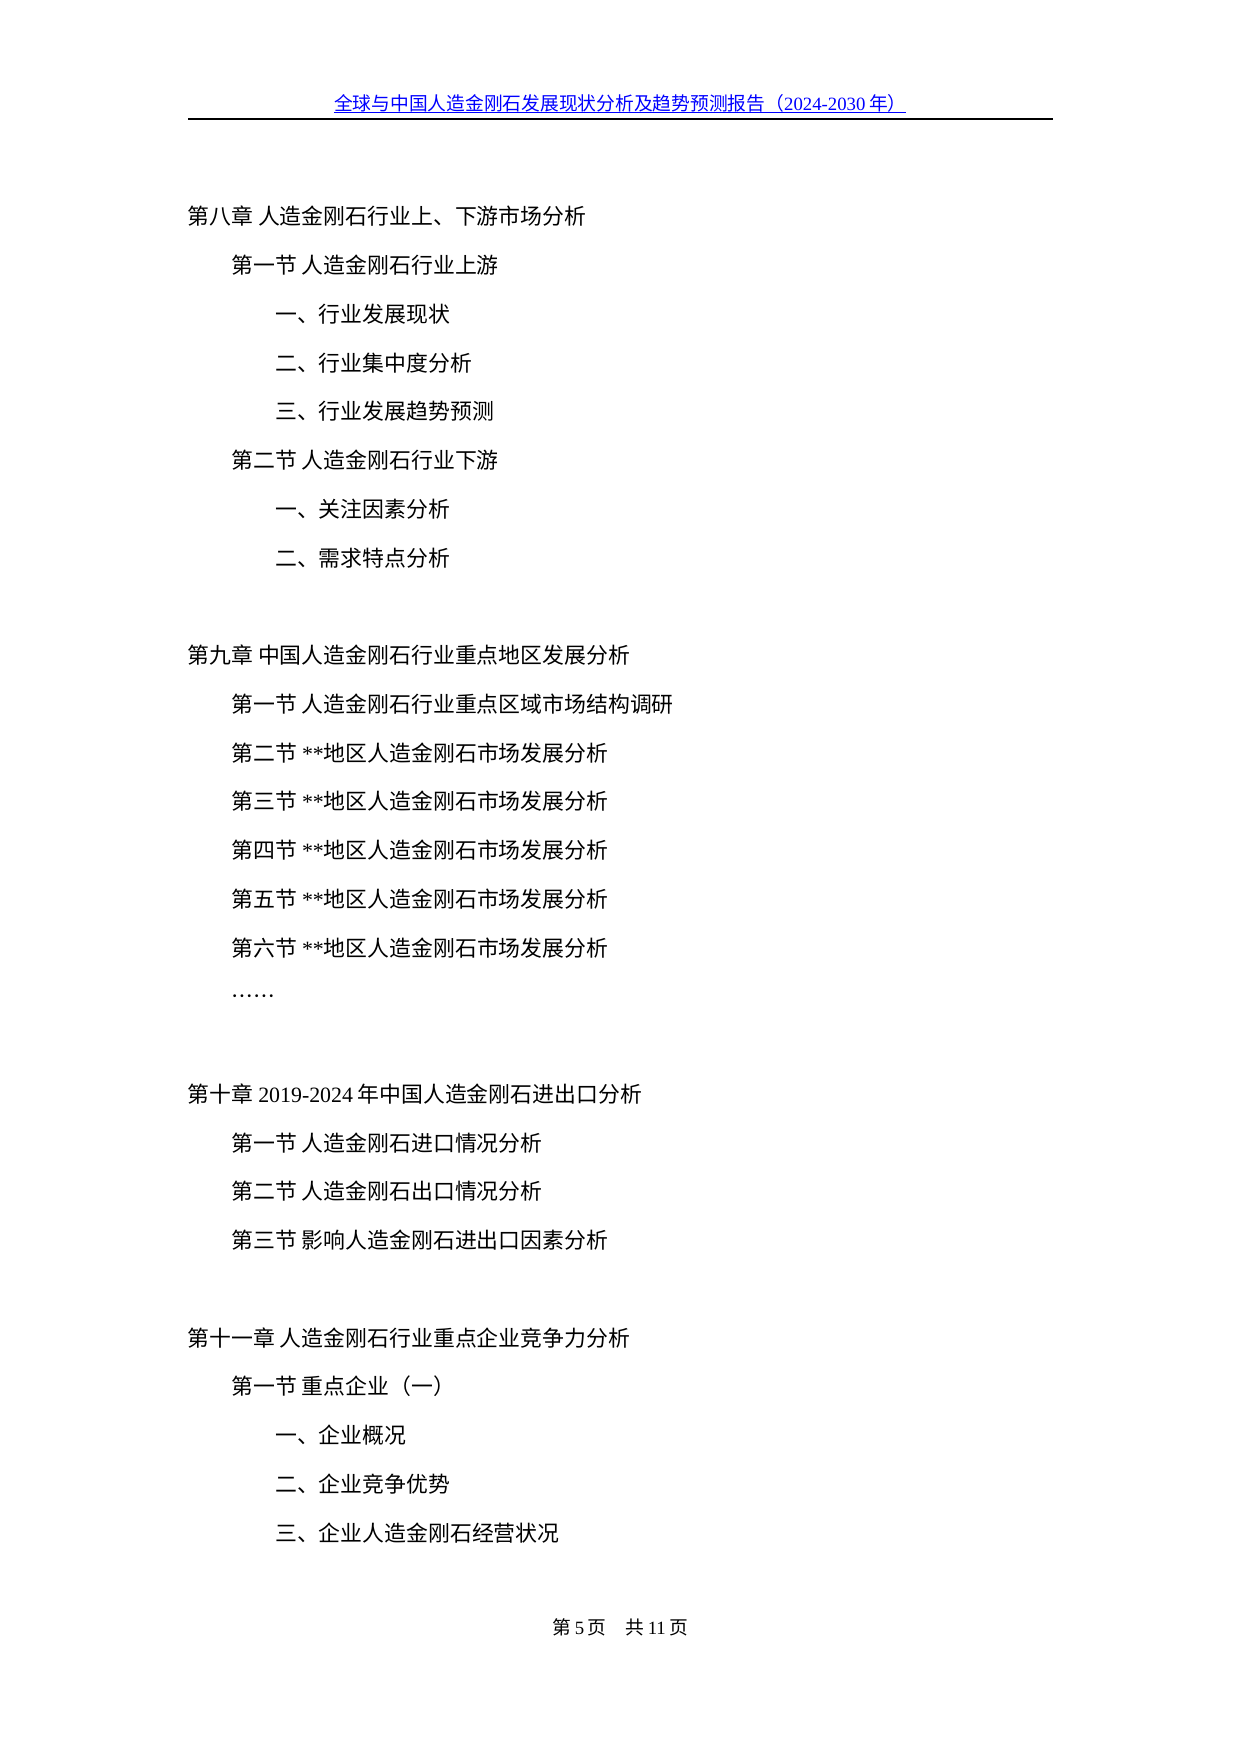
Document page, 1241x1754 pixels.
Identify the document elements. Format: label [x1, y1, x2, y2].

text [187, 150, 1053, 1548]
